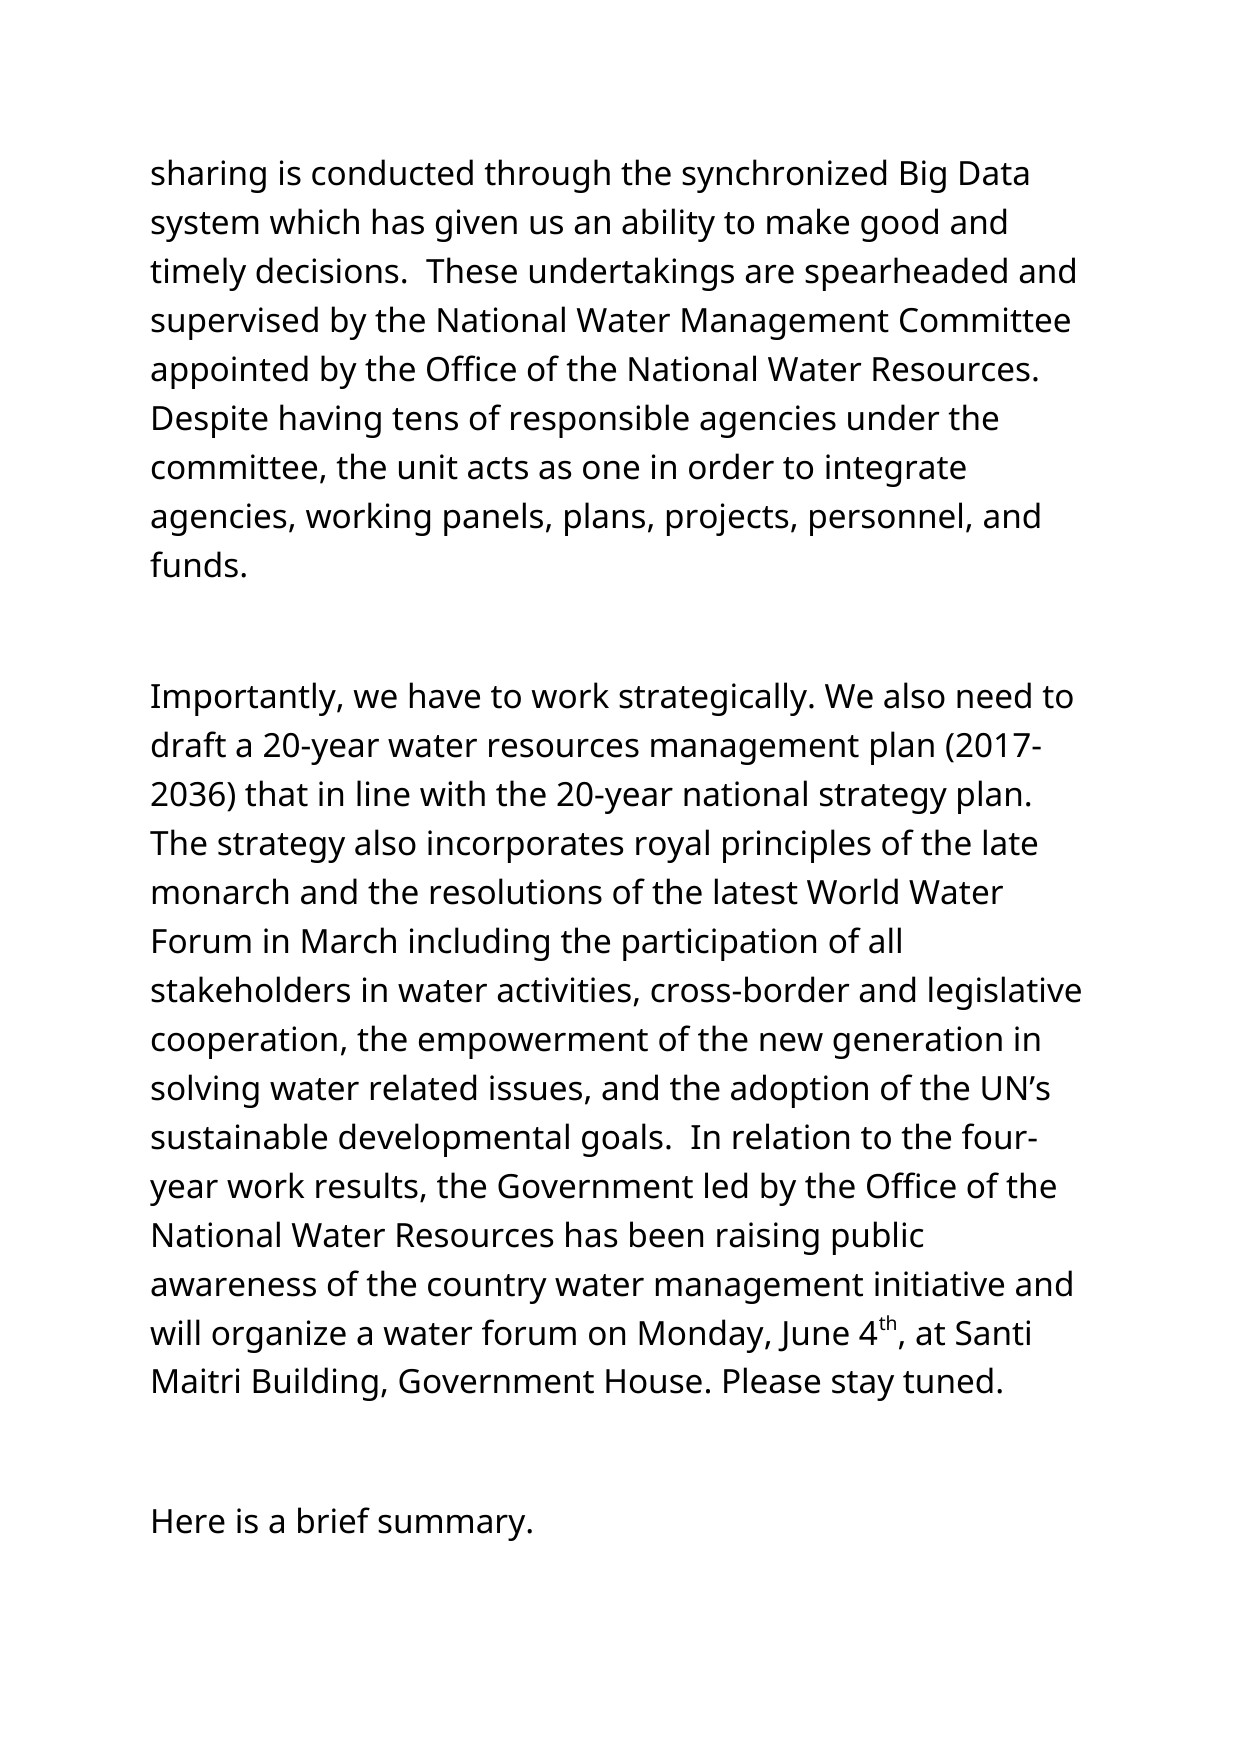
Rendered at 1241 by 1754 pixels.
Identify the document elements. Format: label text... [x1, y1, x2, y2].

text Here is a brief summary. [150, 1498, 1090, 1543]
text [150, 150, 1090, 587]
text Importantly, we have to work strategically. We also need to draft a 20-year water resources management plan (2017-2036) that in line with the 20-year national strategy plan. The strategy also incorporates royal principles of the late monarch and the resolutions of the latest World Water Forum in March including the participation of all stakeholders in water activities, cross-border and legislative cooperation, the empowerment of the new generation in solving water related issues, and the adoption of the UN’s sustainable developmental goals. In relation to the four-year work results, the Government led by the Office of the National Water Resources has been raising public awareness of the country water management initiative and will organize a water forum on Monday, June 4th, at Santi Maitri Building, Government House. Please stay tuned. [150, 673, 1090, 1404]
